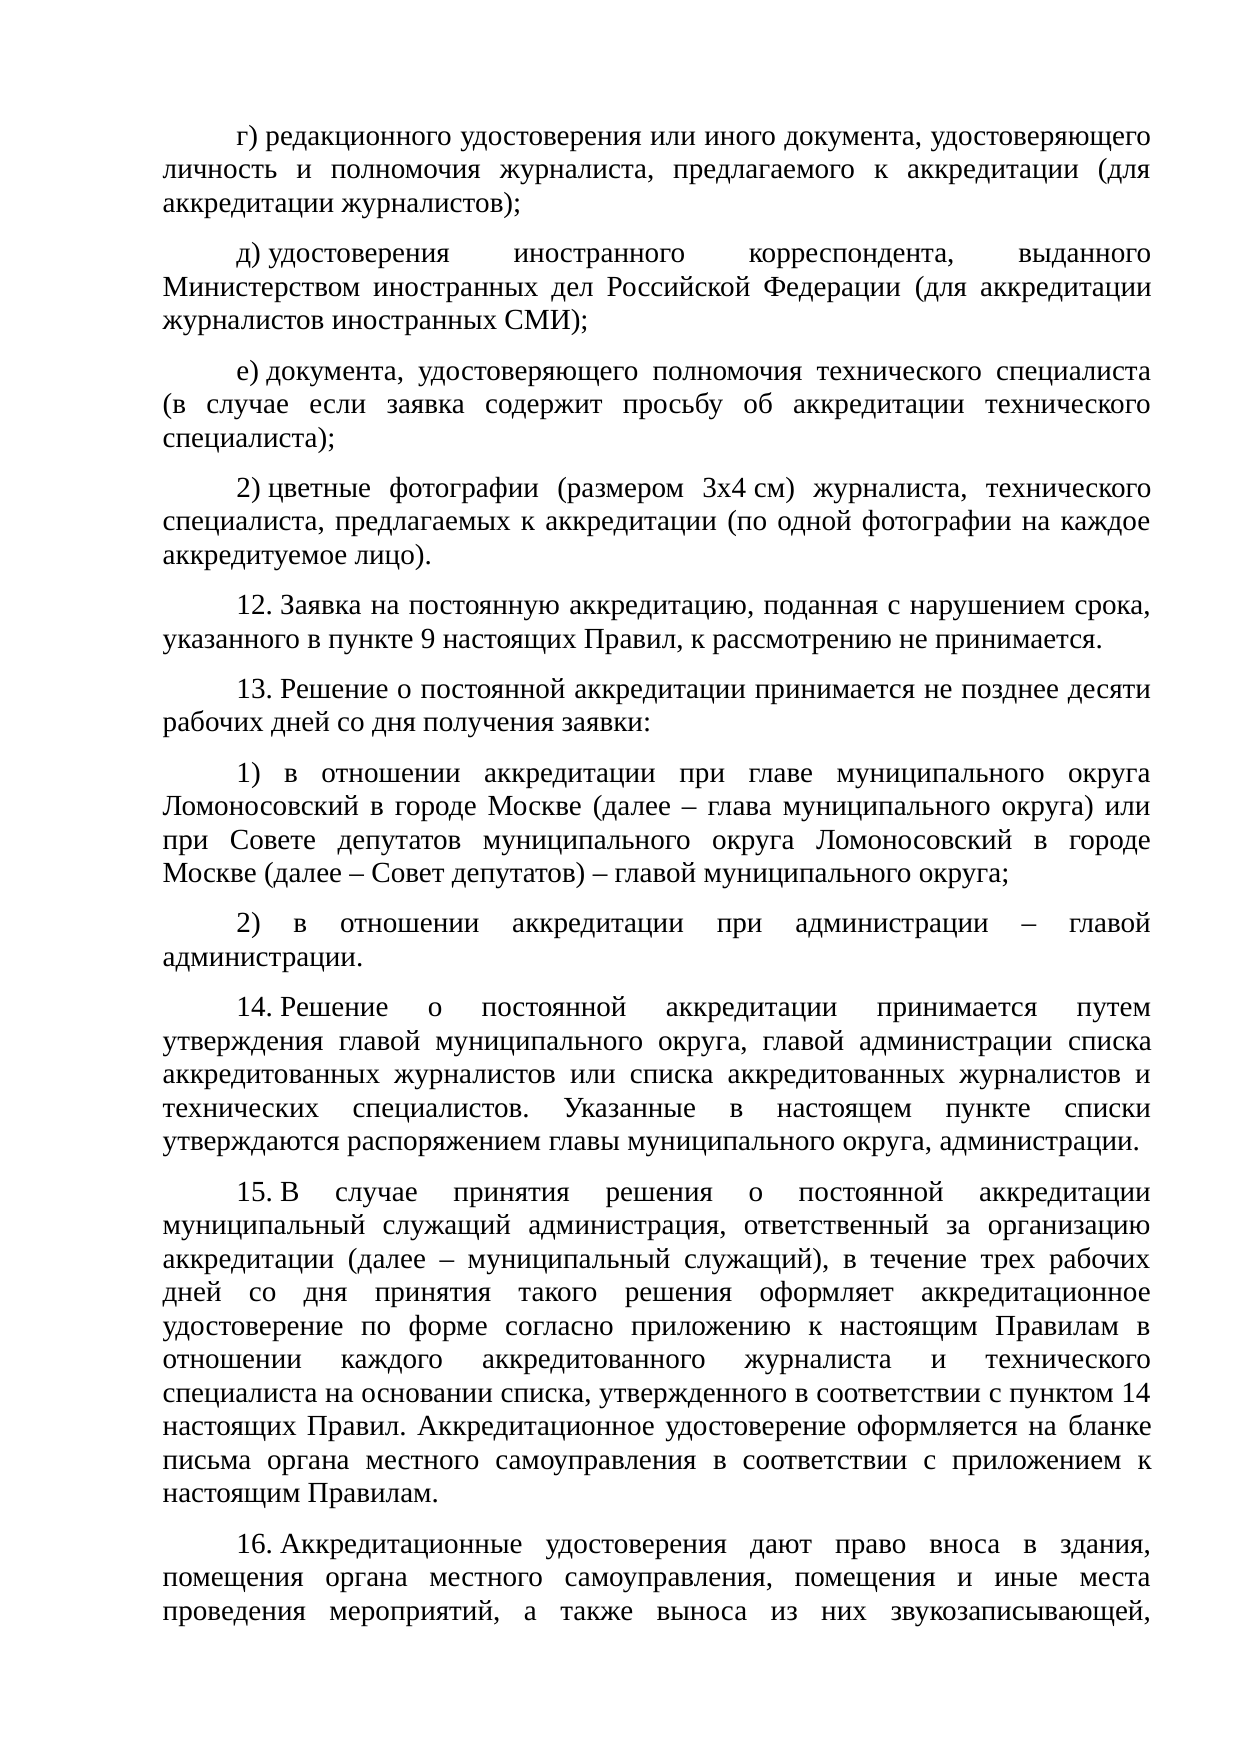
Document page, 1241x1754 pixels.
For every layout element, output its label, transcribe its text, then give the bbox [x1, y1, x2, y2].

text е) документа, удостоверяющего полномочия технического специалиста (в случае если заявка содержит просьбу об аккредитации технического специалиста); [162, 353, 1152, 453]
text 12. Заявка на постоянную аккредитацию, поданная с нарушением срока, указанного в пункте 9 настоящих Правил, к рассмотрению не принимается. [162, 587, 1152, 654]
text д) удостоверения иностранного корреспондента, выданного Министерством иностранных дел Российской Федерации (для аккредитации журналистов иностранных СМИ); [162, 235, 1152, 336]
text 2) цветные фотографии (размером 3х4 см) журналиста, технического специалиста, предлагаемых к аккредитации (по одной фотографии на каждое аккредитуемое лицо). [162, 470, 1152, 571]
text 2) в отношении аккредитации при администрации – главой администрации. [162, 906, 1152, 973]
text 14. Решение о постоянной аккредитации принимается путем утверждения главой муниципального округа, главой администрации списка аккредитованных журналистов или списка аккредитованных журналистов и технических специалистов. Указанные в настоящем пункте списки утверждаются распоряжением главы муниципального округа, администрации. [162, 989, 1152, 1157]
text г) редакционного удостоверения или иного документа, удостоверяющего личность и полномочия журналиста, предлагаемого к аккредитации (для аккредитации журналистов); [162, 118, 1152, 219]
text 15. В случае принятия решения о постоянной аккредитации муниципальный служащий администрация, ответственный за организацию аккредитации (далее – муниципальный служащий), в течение трех рабочих дней со дня принятия такого решения оформляет аккредитационное удостоверение по форме согласно приложению к настоящим Правилам в отношении каждого аккредитованного журналиста и технического специалиста на основании списка, утвержденного в соответствии с пунктом 14 настоящих Правил. Аккредитационное удостоверение оформляется на бланке письма органа местного самоуправления в соответствии с приложением к настоящим Правилам. [162, 1174, 1152, 1509]
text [162, 1526, 1152, 1626]
text 1) в отношении аккредитации при главе муниципального округа Ломоносовский в городе Москве (далее – глава муниципального округа) или при Совете депутатов муниципального округа Ломоносовский в городе Москве (далее – Совет депутатов) – главой муниципального округа; [162, 755, 1152, 889]
text 13. Решение о постоянной аккредитации принимается не позднее десяти рабочих дней со дня получения заявки: [162, 671, 1152, 738]
